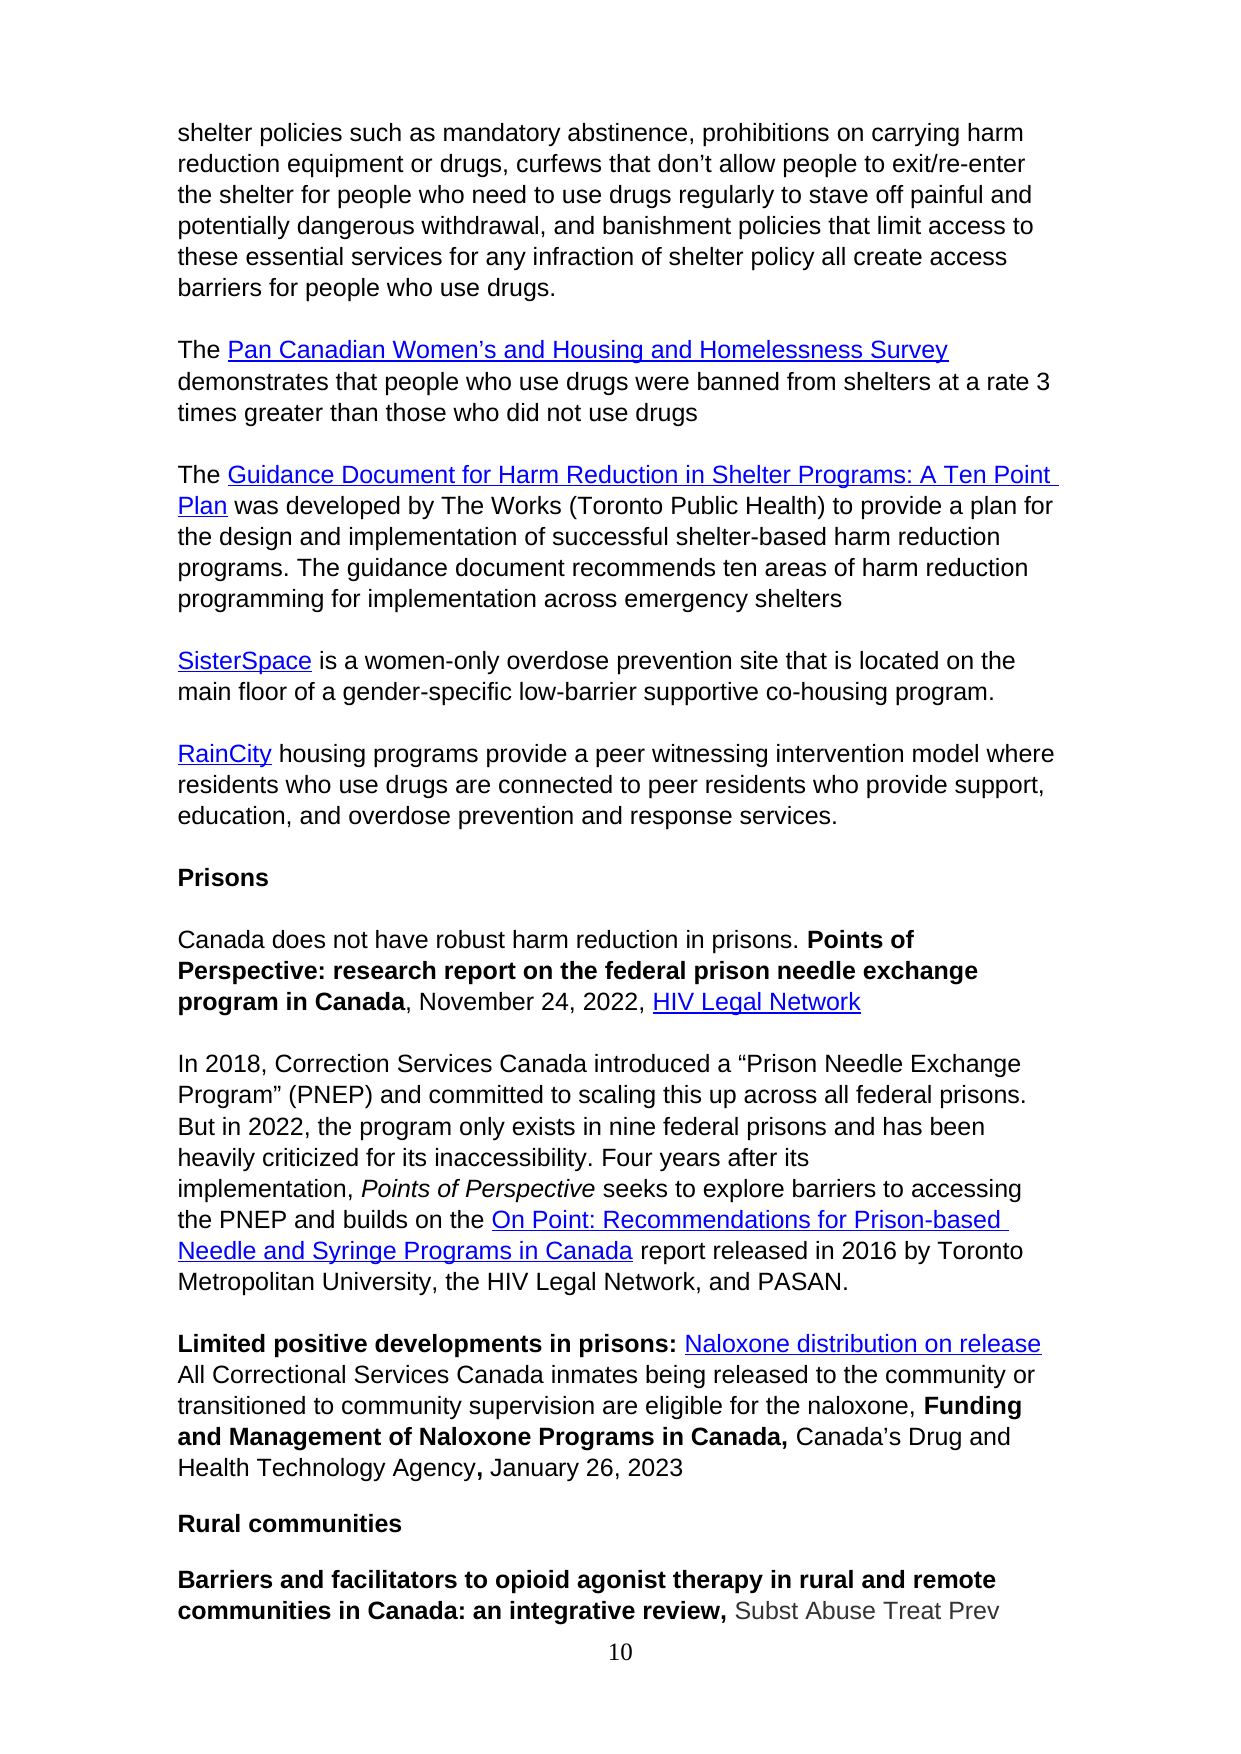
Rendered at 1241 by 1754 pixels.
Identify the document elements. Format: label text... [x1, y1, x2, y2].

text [177, 1565, 1063, 1625]
text All Correctional Services Canada inmates being released to the community or transitioned to community supervision are eligible for the naloxone, Funding and Management of Naloxone Programs in Canada, Canada’s Drug and Health Technology Agency, January 26, 2023 [177, 1360, 1063, 1482]
text Limited positive developments in prisons: Naloxone distribution on release [177, 1329, 1063, 1357]
text The Guidance Document for Harm Reduction in Shelter Programs: A Ten Point Plan was developed by The Works (Toronto Public Health) to provide a plan for the design and implementation of successful shelter-based harm reduction programs. The guidance document recommends ten areas of harm reduction programming for implementation across emergency shelters [177, 459, 1063, 612]
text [177, 118, 1063, 302]
text SisterSpace is a women-only overdose prevention site that is located on the main floor of a gender-specific low-barrier supportive co-housing program. [177, 646, 1063, 706]
text Canada does not have robust harm reduction in prisons. Points of Perspective: research report on the federal prison needle exchange program in Canada, November 24, 2022, HIV Legal Network [177, 925, 1063, 1016]
text In 2018, Correction Services Canada introduced a “Prison Needle Exchange Program” (PNEP) and committed to scaling this up across all federal prisons. But in 2022, the program only exists in nine federal prisons and has been heavily criticized for its inaccessibility. Four years after its implementation, Points of Perspective seeks to explore barriers to accessing the PNEP and builds on the On Point: Recommendations for Prison-based Needle and Syringe Programs in Canada report released in 2016 by Toronto Metropolitan University, the HIV Legal Network, and PASAN. [177, 1049, 1063, 1295]
text RainCity housing programs provide a peer witnessing intervention model where residents who use drugs are connected to peer residents who provide support, education, and overdose prevention and response services. [177, 739, 1063, 830]
text The Pan Canadian Women’s and Housing and Homelessness Survey demonstrates that people who use drugs were banned from shelters at a rate 3 times greater than those who did not use drugs [177, 335, 1063, 426]
text Rural communities [177, 1509, 1063, 1538]
text Prisons [177, 863, 1063, 892]
